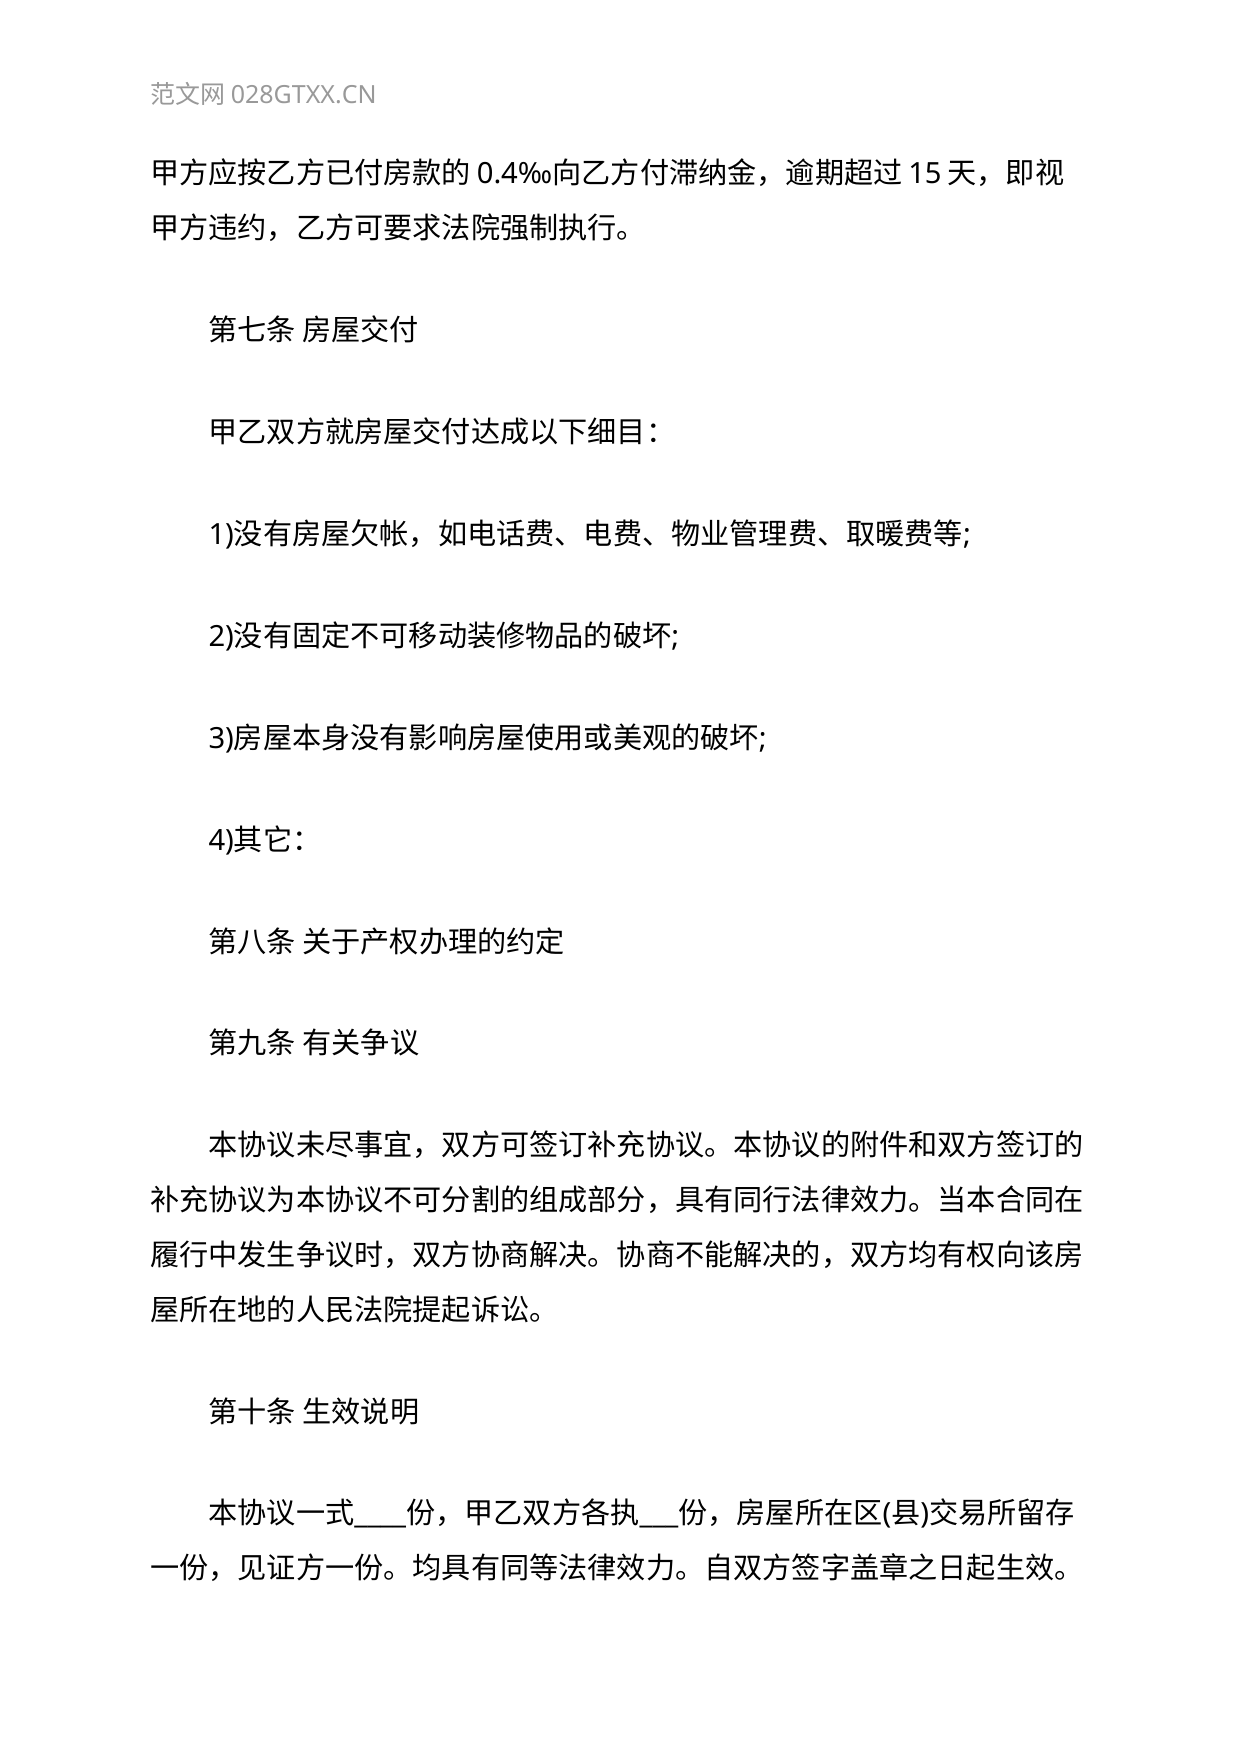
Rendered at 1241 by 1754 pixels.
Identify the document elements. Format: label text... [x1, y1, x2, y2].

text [150, 150, 1090, 247]
text 第七条 房屋交付 [150, 307, 1090, 349]
text 1)没有房屋欠帐，如电话费、电费、物业管理费、取暖费等; [150, 510, 1090, 553]
text 第八条 关于产权办理的约定 [150, 918, 1090, 961]
text 第九条 有关争议 [150, 1020, 1090, 1062]
text 甲乙双方就房屋交付达成以下细目： [150, 408, 1090, 451]
text 本协议一式____份，甲乙双方各执___份，房屋所在区(县)交易所留存一份，见证方一份。均具有同等法律效力。自双方签字盖章之日起生效。 [150, 1490, 1090, 1587]
text 本协议未尽事宜，双方可签订补充协议。本协议的附件和双方签订的补充协议为本协议不可分割的组成部分，具有同行法律效力。当本合同在履行中发生争议时，双方协商解决。协商不能解决的，双方均有权向该房屋所在地的人民法院提起诉讼。 [150, 1122, 1090, 1329]
text 第十条 生效说明 [150, 1388, 1090, 1431]
text 4)其它： [150, 816, 1090, 859]
text 3)房屋本身没有影响房屋使用或美观的破坏; [150, 714, 1090, 757]
text 2)没有固定不可移动装修物品的破坏; [150, 612, 1090, 655]
